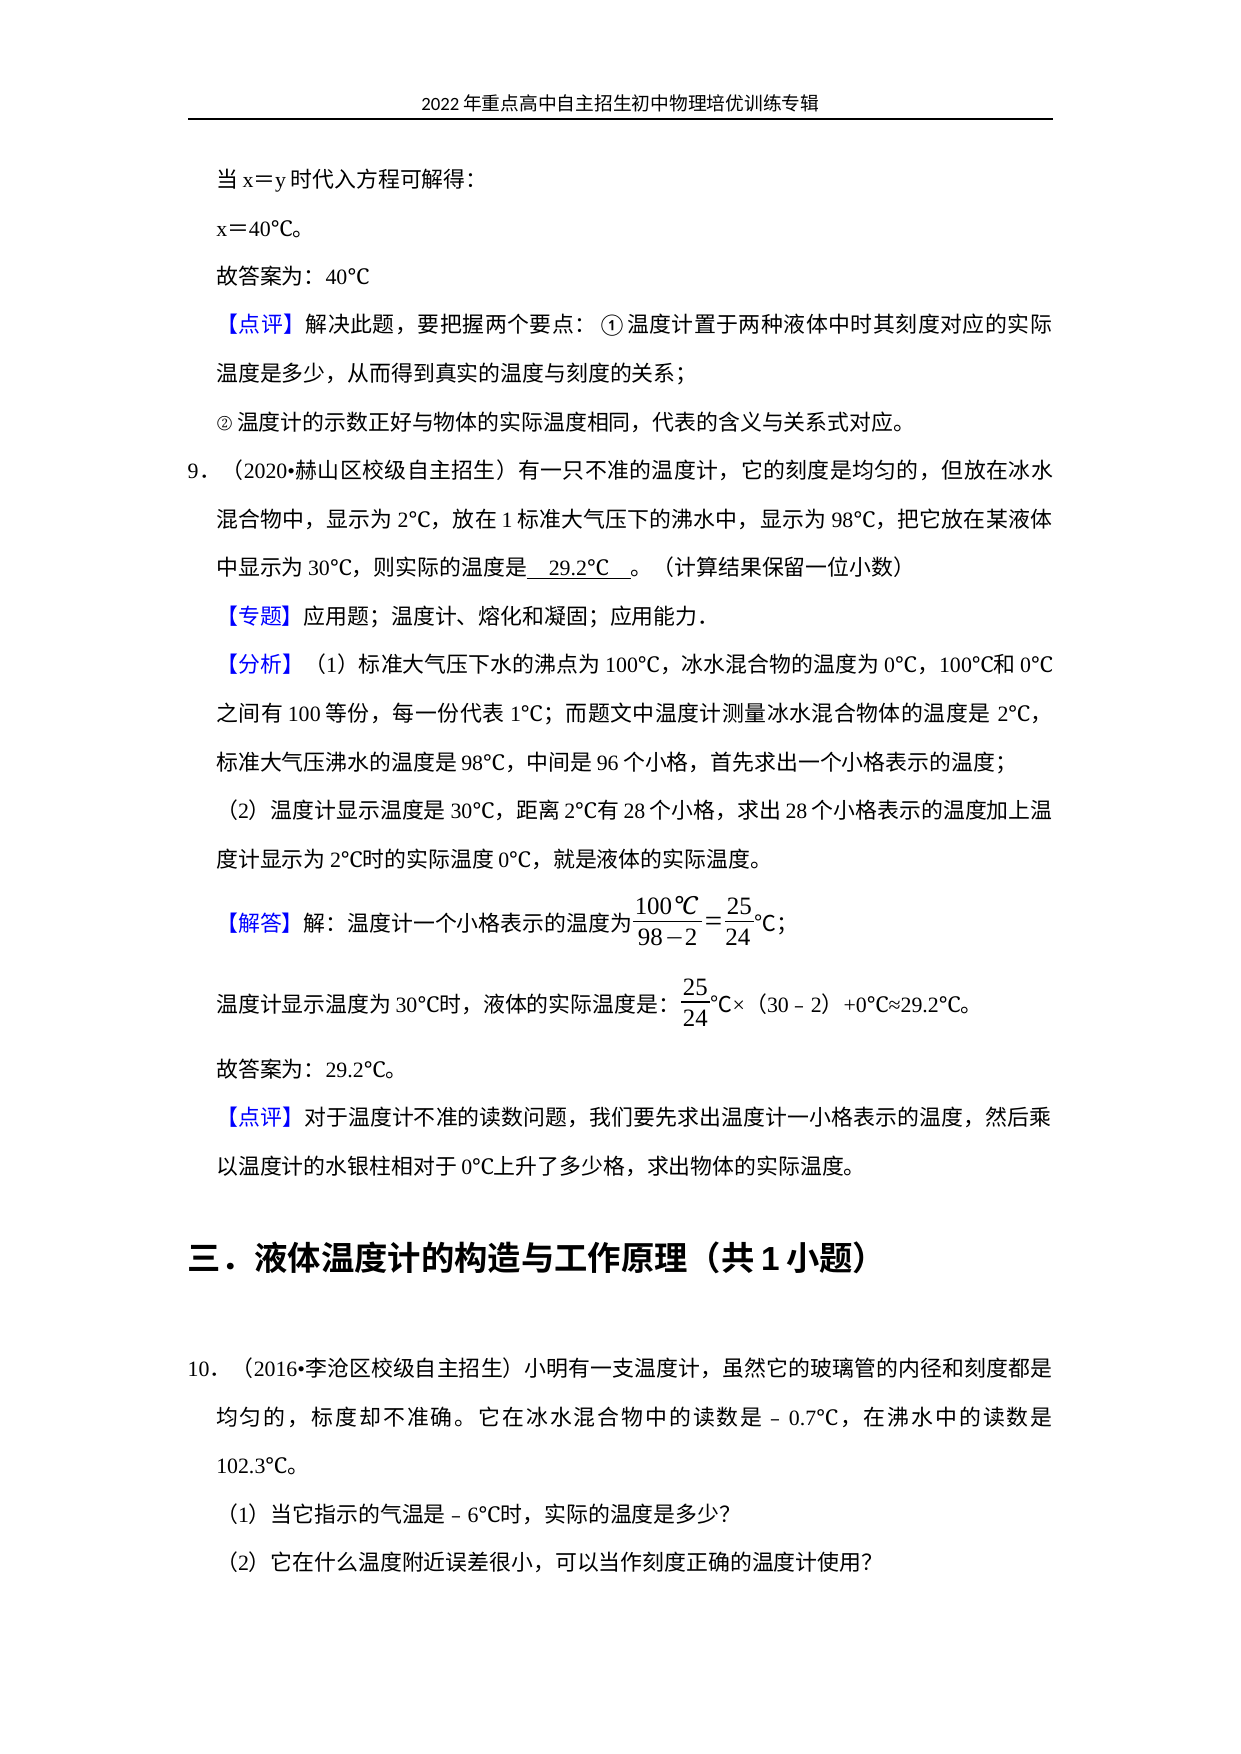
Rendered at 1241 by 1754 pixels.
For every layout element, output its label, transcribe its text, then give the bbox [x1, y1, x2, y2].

text 9．（2020•赫山区校级自主招生）有一只不准的温度计，它的刻度是均匀的，但放在冰水混合物中，显示为2℃，放在1标准大气压下的沸水中，显示为98℃，把它放在某液体中显示为30℃，则实际的温度是 29.2℃ 。（计算结果保留一位小数） [187, 452, 1053, 582]
text 【解答】解：温度计一个小格表示的温度为℃； [216, 889, 1053, 954]
text （2）温度计显示温度是30℃，距离2℃有28个小格，求出28个小格表示的温度加上温度计显示为2℃时的实际温度0℃，就是液体的实际温度。 [216, 792, 1053, 874]
text 【点评】对于温度计不准的读数问题，我们要先求出温度计一小格表示的温度，然后乘以温度计的水银柱相对于0℃上升了多少格，求出物体的实际温度。 [216, 1099, 1053, 1181]
text 【分析】（1）标准大气压下水的沸点为100℃，冰水混合物的温度为0℃，100℃和0℃之间有100等份，每一份代表1℃；而题文中温度计测量冰水混合物体的温度是2℃，标准大气压沸水的温度是98℃，中间是96个小格，首先求出一个小格表示的温度； [216, 647, 1053, 777]
text 10．（2016•李沧区校级自主招生）小明有一支温度计，虽然它的玻璃管的内径和刻度都是均匀的，标度却不准确。它在冰水混合物中的读数是﹣0.7℃，在沸水中的读数是102.3℃。 [187, 1350, 1053, 1480]
text （1）当它指示的气温是﹣6℃时，实际的温度是多少？ [216, 1496, 1053, 1529]
text 【点评】解决此题，要把握两个要点：①温度计置于两种液体中时其刻度对应的实际温度是多少，从而得到真实的温度与刻度的关系； [216, 307, 1053, 388]
text （2）它在什么温度附近误差很小，可以当作刻度正确的温度计使用？ [216, 1544, 1053, 1577]
text 故答案为：40℃ [216, 259, 1053, 291]
text 温度计显示温度为30℃时，液体的实际温度是：℃×（30﹣2）+0℃≈29.2℃。 [216, 970, 1053, 1035]
text x＝40℃。 [216, 210, 1053, 243]
text 【专题】应用题；温度计、熔化和凝固；应用能力． [216, 598, 1053, 631]
text 当x＝y时代入方程可解得： [216, 162, 1053, 194]
text 故答案为：29.2℃。 [216, 1051, 1053, 1084]
text ②温度计的示数正好与物体的实际温度相同，代表的含义与关系式对应。 [216, 404, 1053, 437]
subtitle 三．液体温度计的构造与工作原理（共1小题） [187, 1224, 1053, 1289]
